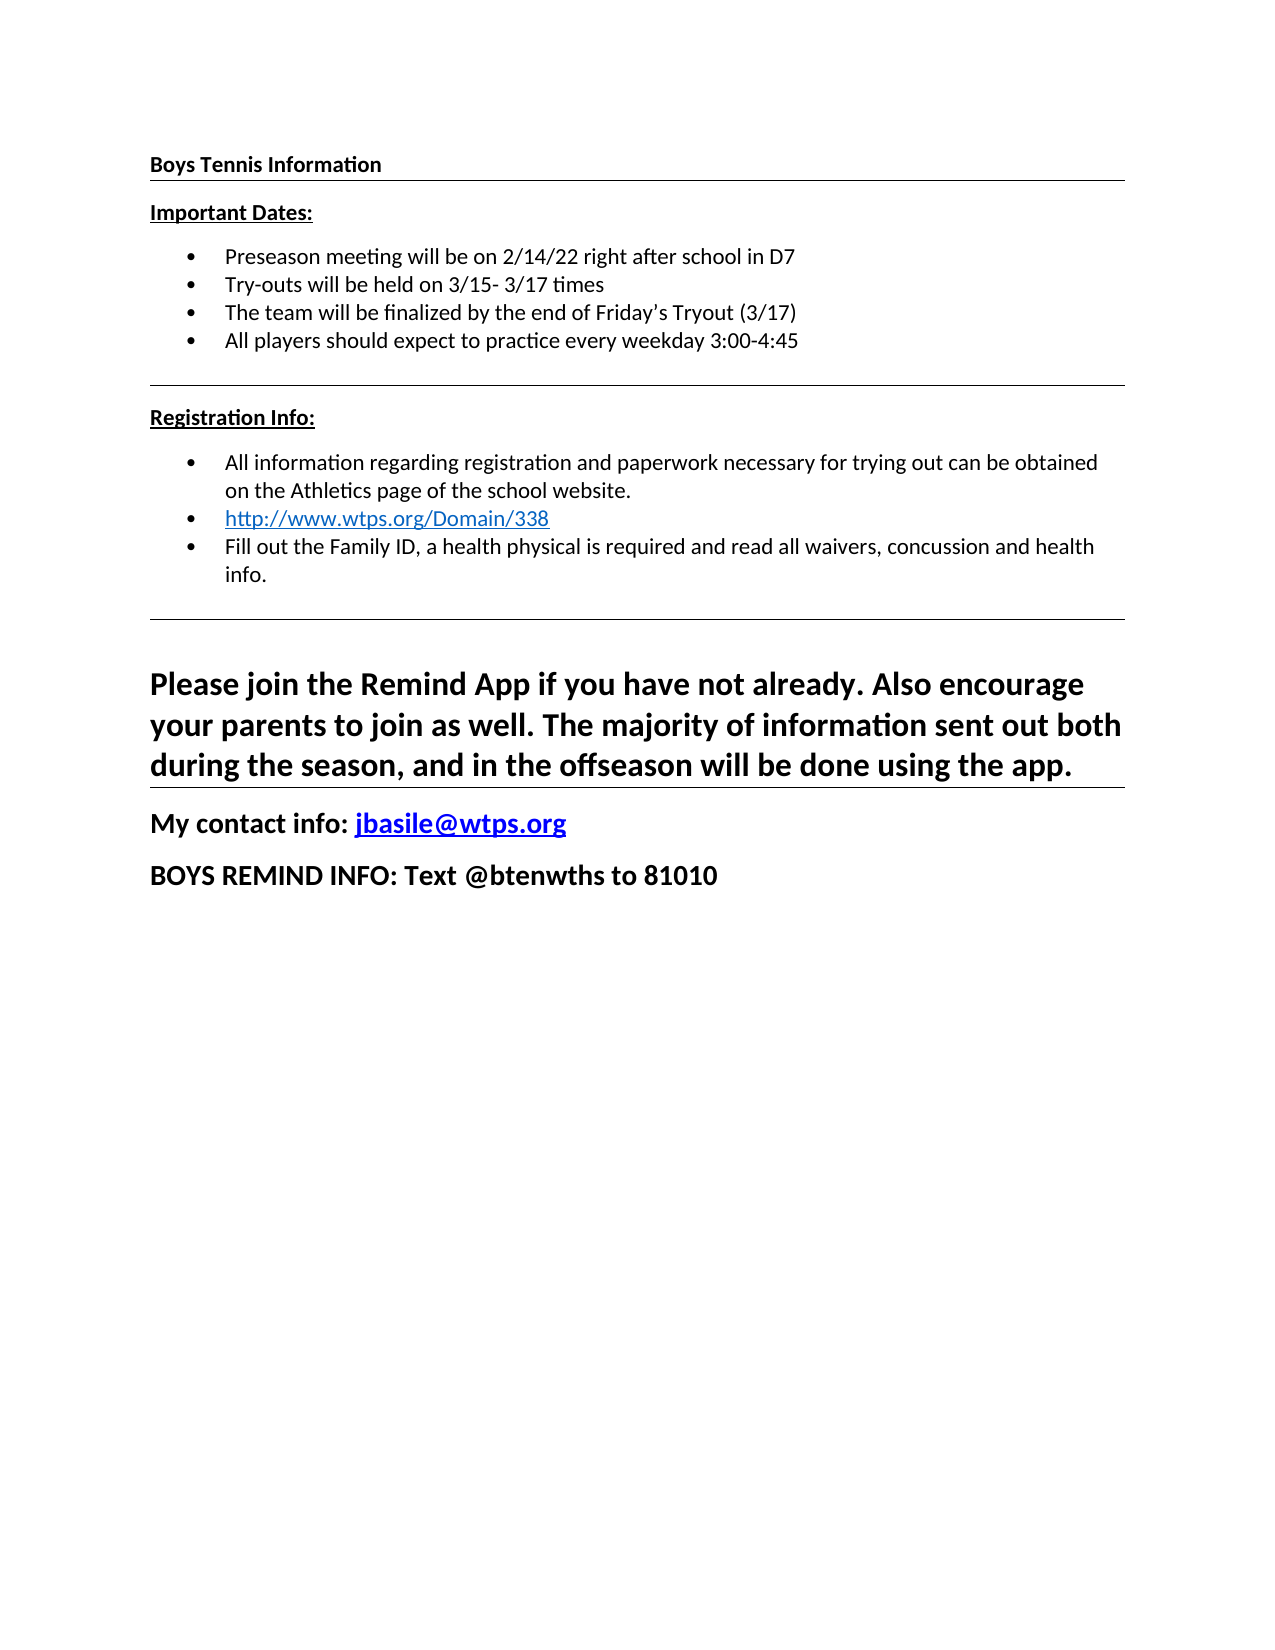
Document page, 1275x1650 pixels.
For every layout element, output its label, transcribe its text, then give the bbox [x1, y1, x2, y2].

text Important Dates: [150, 198, 1125, 226]
list Try-outs will be held on 3/15- 3/17 times [187, 271, 1125, 298]
list All information regarding registration and paperwork necessary for trying out can be obtained on the Athletics page of the school website. [187, 448, 1125, 504]
list Fill out the Family ID, a health physical is required and read all waivers, concussion and health info. [187, 532, 1125, 588]
list http://www.wtps.org/Domain/338 [187, 504, 1125, 532]
list Preseason meeting will be on 2/14/22 right after school in D7 [187, 242, 1125, 271]
text BOYS REMIND INFO: Text @btenwths to 81010 [150, 857, 1125, 893]
text Registration Info: [150, 403, 1125, 431]
text Boys Tennis Information [150, 150, 1125, 180]
text Please join the Remind App if you have not already. Also encourage your parents to join as well. The majority of information sent out both during the season, and in the offseason will be done using the app. [150, 663, 1125, 787]
text My contact info: jbasile@wtps.org [150, 805, 1125, 840]
list The team will be finalized by the end of Friday’s Tryout (3/17) [187, 298, 1125, 327]
list All players should expect to practice every weekday 3:00-4:45 [187, 327, 1125, 354]
